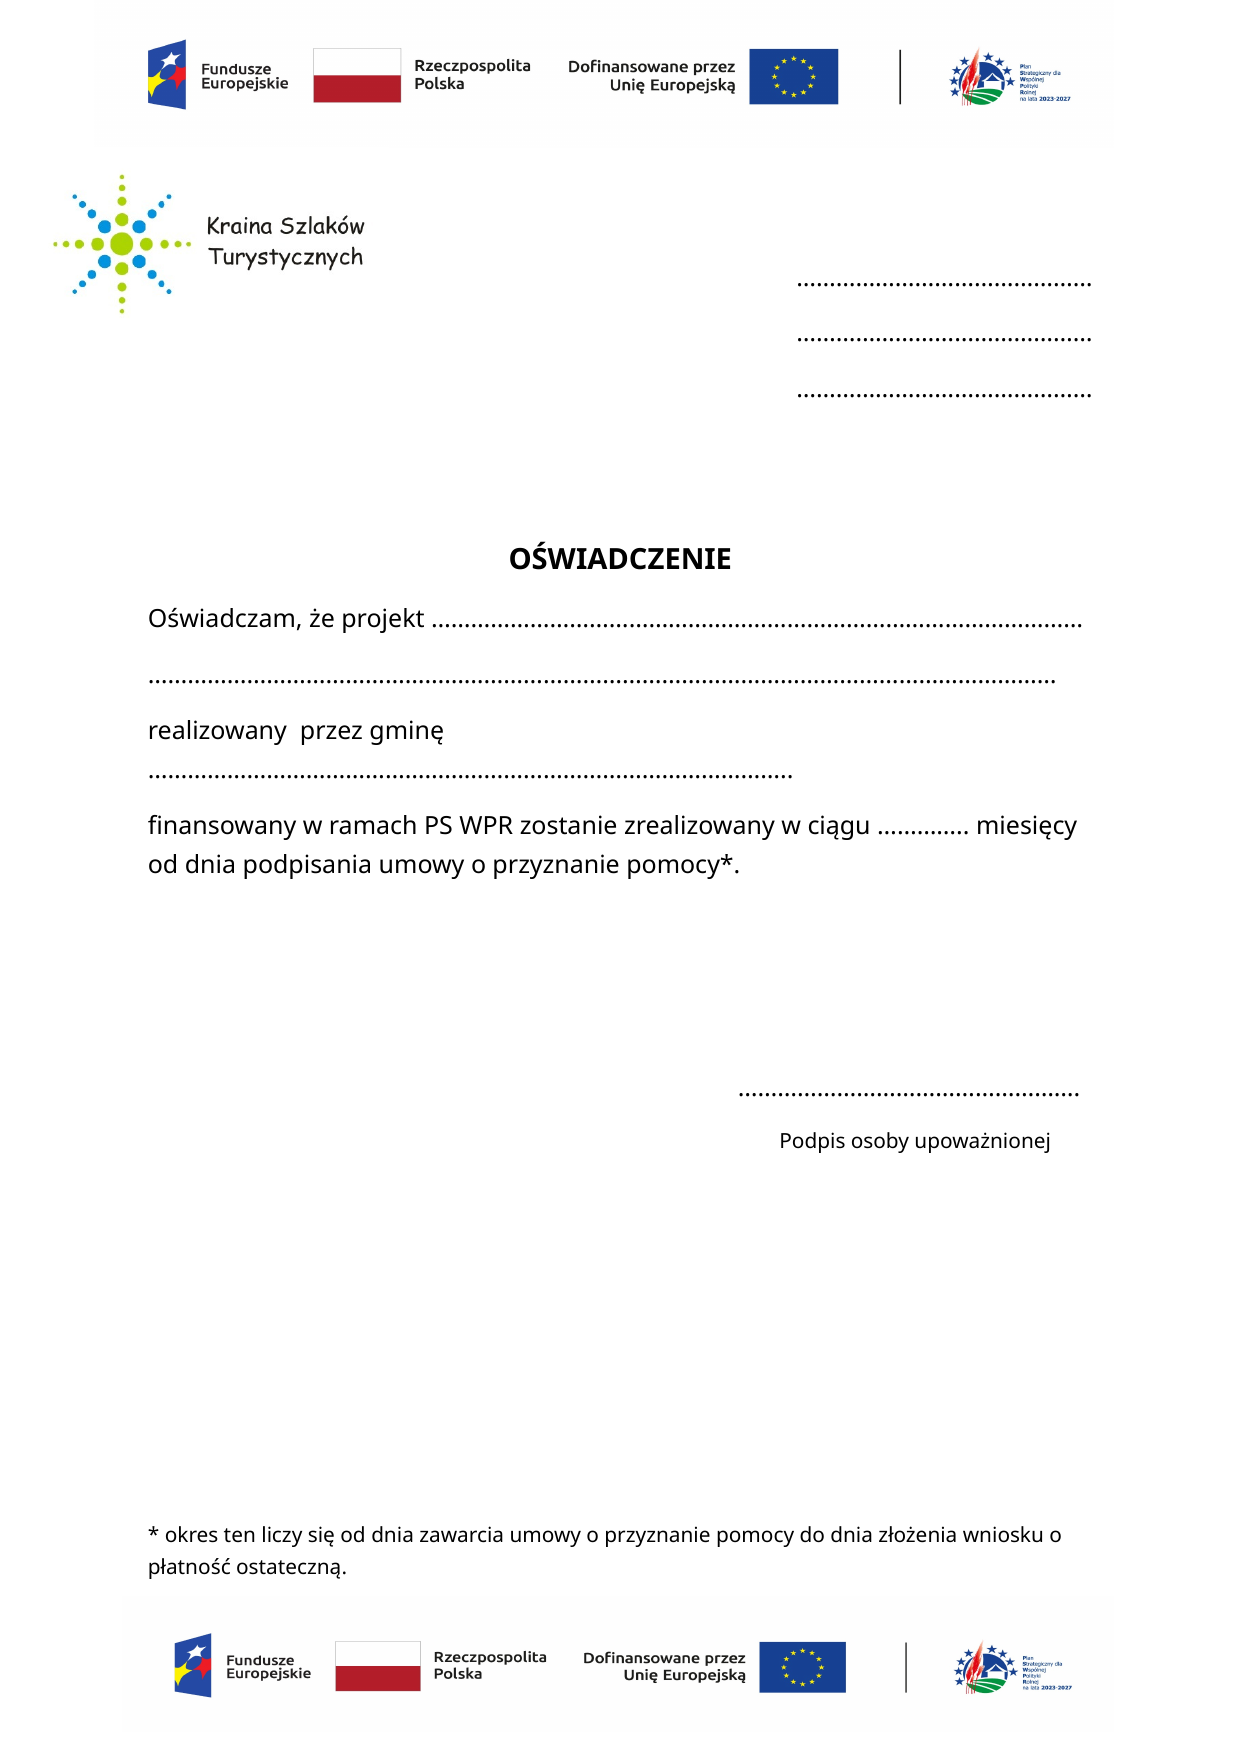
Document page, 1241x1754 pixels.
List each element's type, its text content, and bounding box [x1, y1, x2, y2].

text ………………………………………………………………………………………………………………………… [148, 657, 1093, 691]
text Oświadczam, że projekt ……………………………………………………………………………………… [148, 601, 1093, 635]
text * okres ten liczy się od dnia zawarcia umowy o przyznanie pomocy do dnia złożenia wniosku o płatność ostateczną. [148, 1520, 1093, 1581]
picture [20, 0, 1114, 332]
text Podpis osoby upoważnionej [664, 1126, 1093, 1154]
text ……………………………………… [148, 371, 1093, 405]
text ……………………………………… [148, 315, 1093, 349]
text finansowany w ramach PS WPR zostanie zrealizowany w ciągu ………….. miesięcy od dnia podpisania umowy o przyznanie pomocy*. [148, 807, 1093, 881]
text realizowany przez gminę …………………………………………………………………………………….. [148, 712, 1093, 786]
text ……………………………………………. [148, 1070, 1093, 1104]
text OŚWIADCZENIE [148, 538, 1093, 578]
picture [120, 1596, 1114, 1732]
text ……………………………………… [389, 259, 1093, 293]
